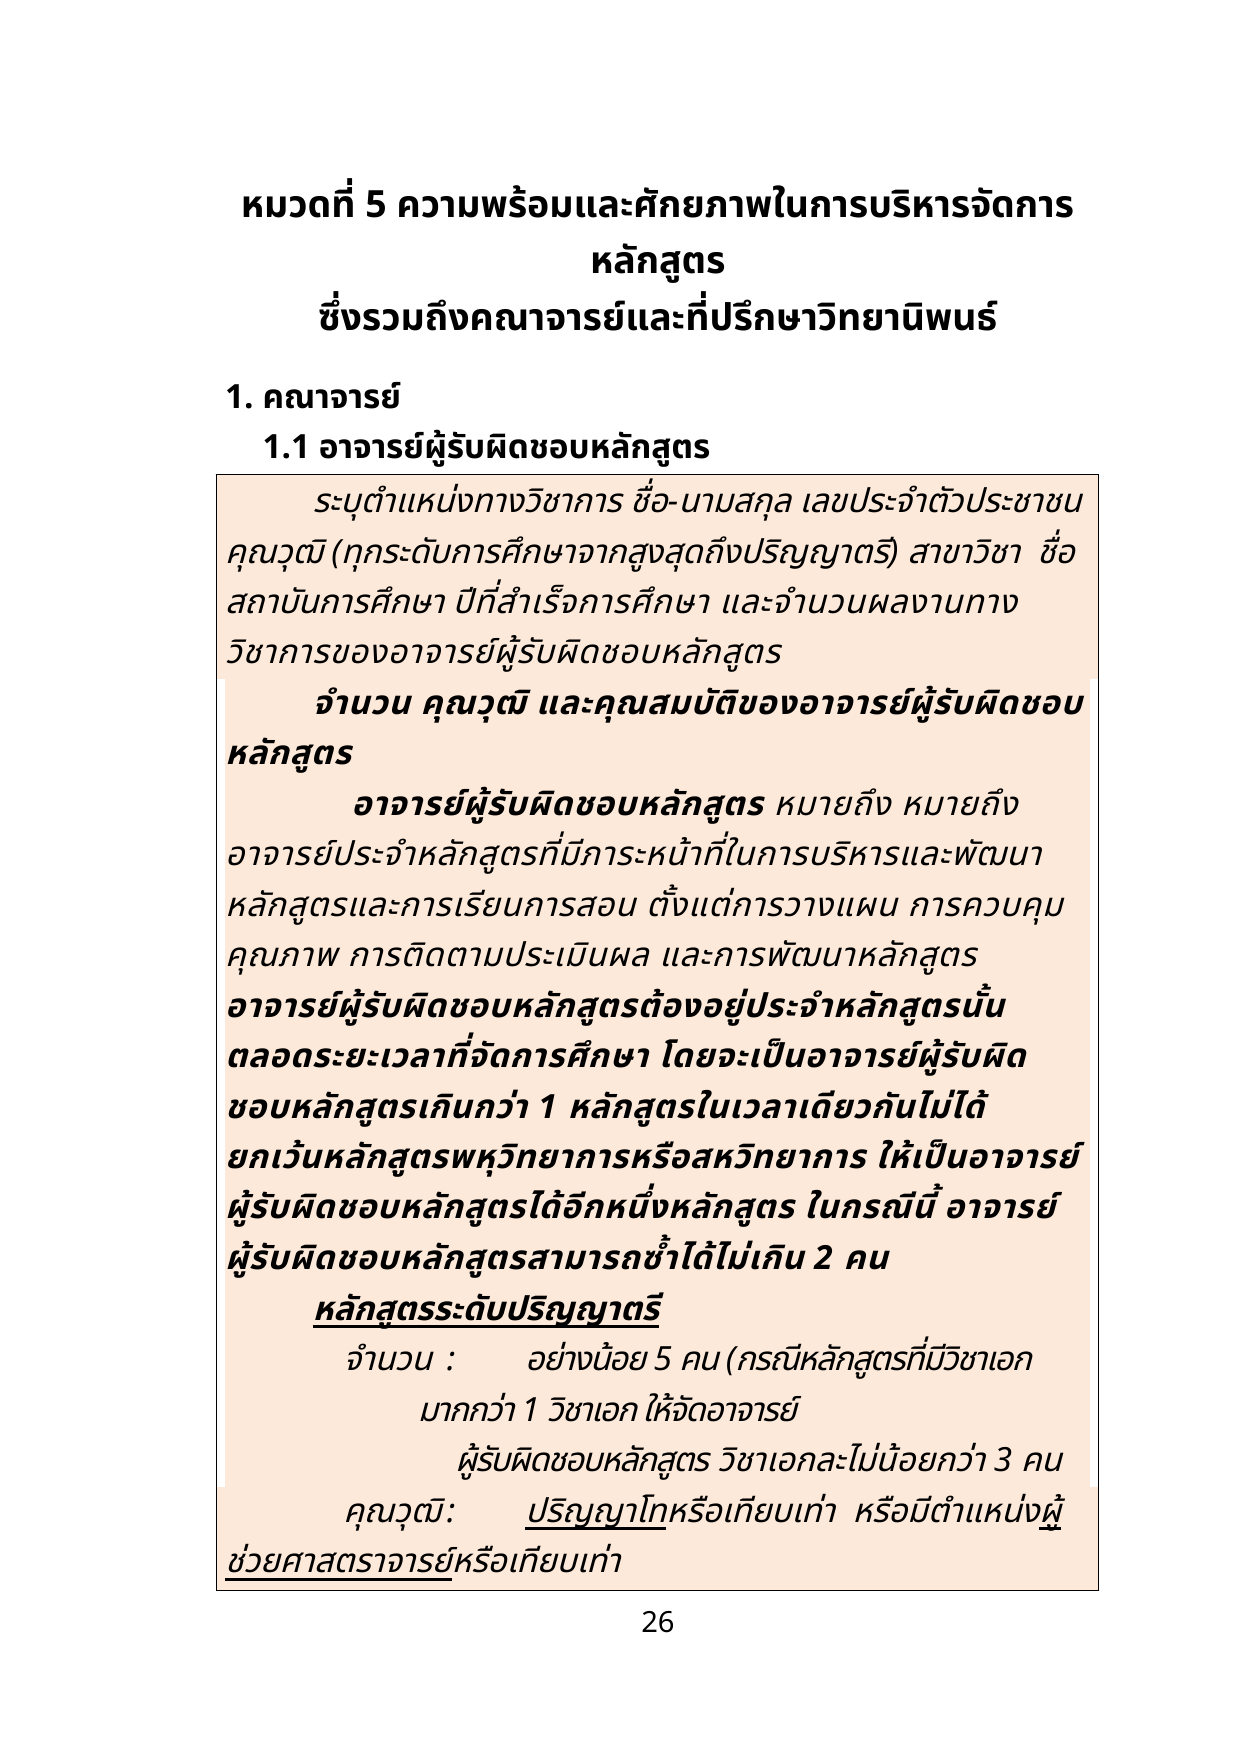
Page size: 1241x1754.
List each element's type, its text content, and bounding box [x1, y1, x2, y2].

text อาจารย์ผู้รับผิดชอบหลักสูตร หมายถึง หมายถึง อาจารย์ประจำหลักสูตรที่มีภาระหน้าที่ในการบริหารและพัฒนาหลักสูตรและการเรียนการสอน ตั้งแต่การวางแผน การควบคุมคุณภาพ การติดตามประเมินผล และการพัฒนาหลักสูตร อาจารย์ผู้รับผิดชอบหลักสูตรต้องอยู่ประจำหลักสูตรนั้นตลอดระยะเวลาที่จัดการศึกษา โดยจะเป็นอาจารย์ผู้รับผิดชอบหลักสูตรเกินกว่า 1 หลักสูตรในเวลาเดียวกันไม่ได้ ยกเว้นหลักสูตรพหุวิทยาการหรือสหวิทยาการ ให้เป็นอาจารย์ผู้รับผิดชอบหลักสูตรได้อีกหนึ่งหลักสูตร ในกรณีนี้ อาจารย์ผู้รับผิดชอบหลักสูตรสามารถซ้ำได้ไม่เกิน 2 คน [225, 780, 1090, 1284]
text ซึ่งรวมถึงคณาจารย์และที่ปรึกษาวิทยานิพนธ์ [225, 291, 1090, 347]
text จำนวน : อย่างน้อย 5 คน (กรณีหลักสูตรที่มีวิชาเอกมากกว่า 1 วิชาเอก ให้จัดอาจารย์ [225, 1335, 1090, 1436]
text จำนวน คุณวุฒิ และคุณสมบัติของอาจารย์ผู้รับผิดชอบหลักสูตร [225, 679, 1090, 780]
text คุณวุฒิ : ปริญญาโทหรือเทียบเท่า หรือมีตำแหน่งผู้ช่วยศาสตราจารย์หรือเทียบเท่า [217, 1484, 1098, 1590]
text ผู้รับผิดชอบหลักสูตร วิชาเอกละไม่น้อยกว่า 3 คน [225, 1436, 1090, 1484]
text หมวดที่ 5 ความพร้อมและศักยภาพในการบริหารจัดการหลักสูตร [225, 177, 1090, 291]
text หลักสูตรระดับปริญญาตรี [225, 1284, 1090, 1335]
text 1.1 อาจารย์ผู้รับผิดชอบหลักสูตร [225, 423, 1090, 474]
text ระบุตำแหน่งทางวิชาการ ชื่อ-นามสกุล เลขประจำตัวประชาชน คุณวุฒิ (ทุกระดับการศึกษาจากสูงสุดถึงปริญญาตรี) สาขาวิชา ชื่อสถาบันการศึกษา ปีที่สำเร็จการศึกษา และจำนวนผลงานทางวิชาการของอาจารย์ผู้รับผิดชอบหลักสูตร [217, 475, 1098, 679]
list คณาจารย์ [225, 372, 1090, 423]
